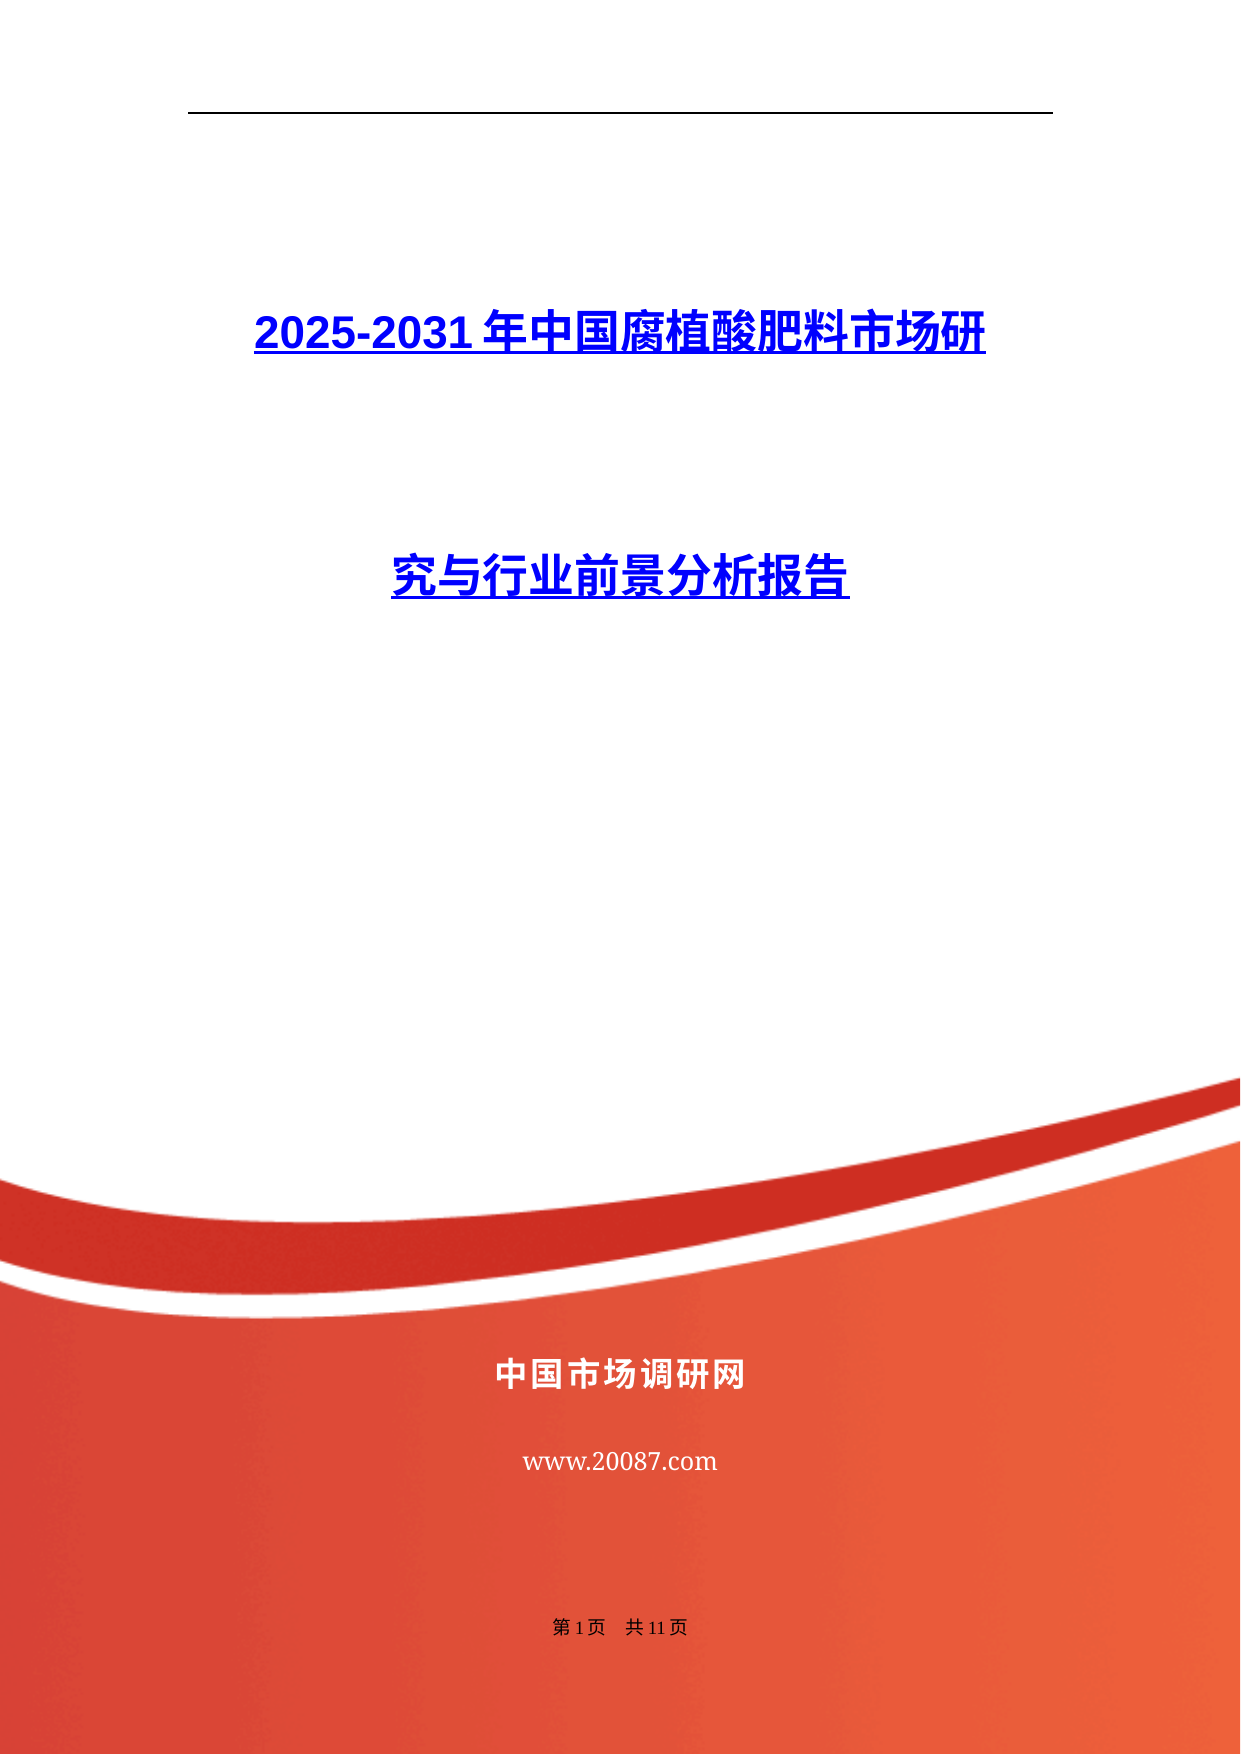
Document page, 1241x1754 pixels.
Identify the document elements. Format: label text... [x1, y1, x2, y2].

text www.20087.com [187, 1428, 1053, 1493]
subtitle 中国市场调研网 [187, 1339, 1053, 1404]
picture [0, 1006, 1241, 1754]
table_header 2025-2031年中国腐植酸肥料市场研究与行业前景分析报告 [188, 207, 1053, 773]
